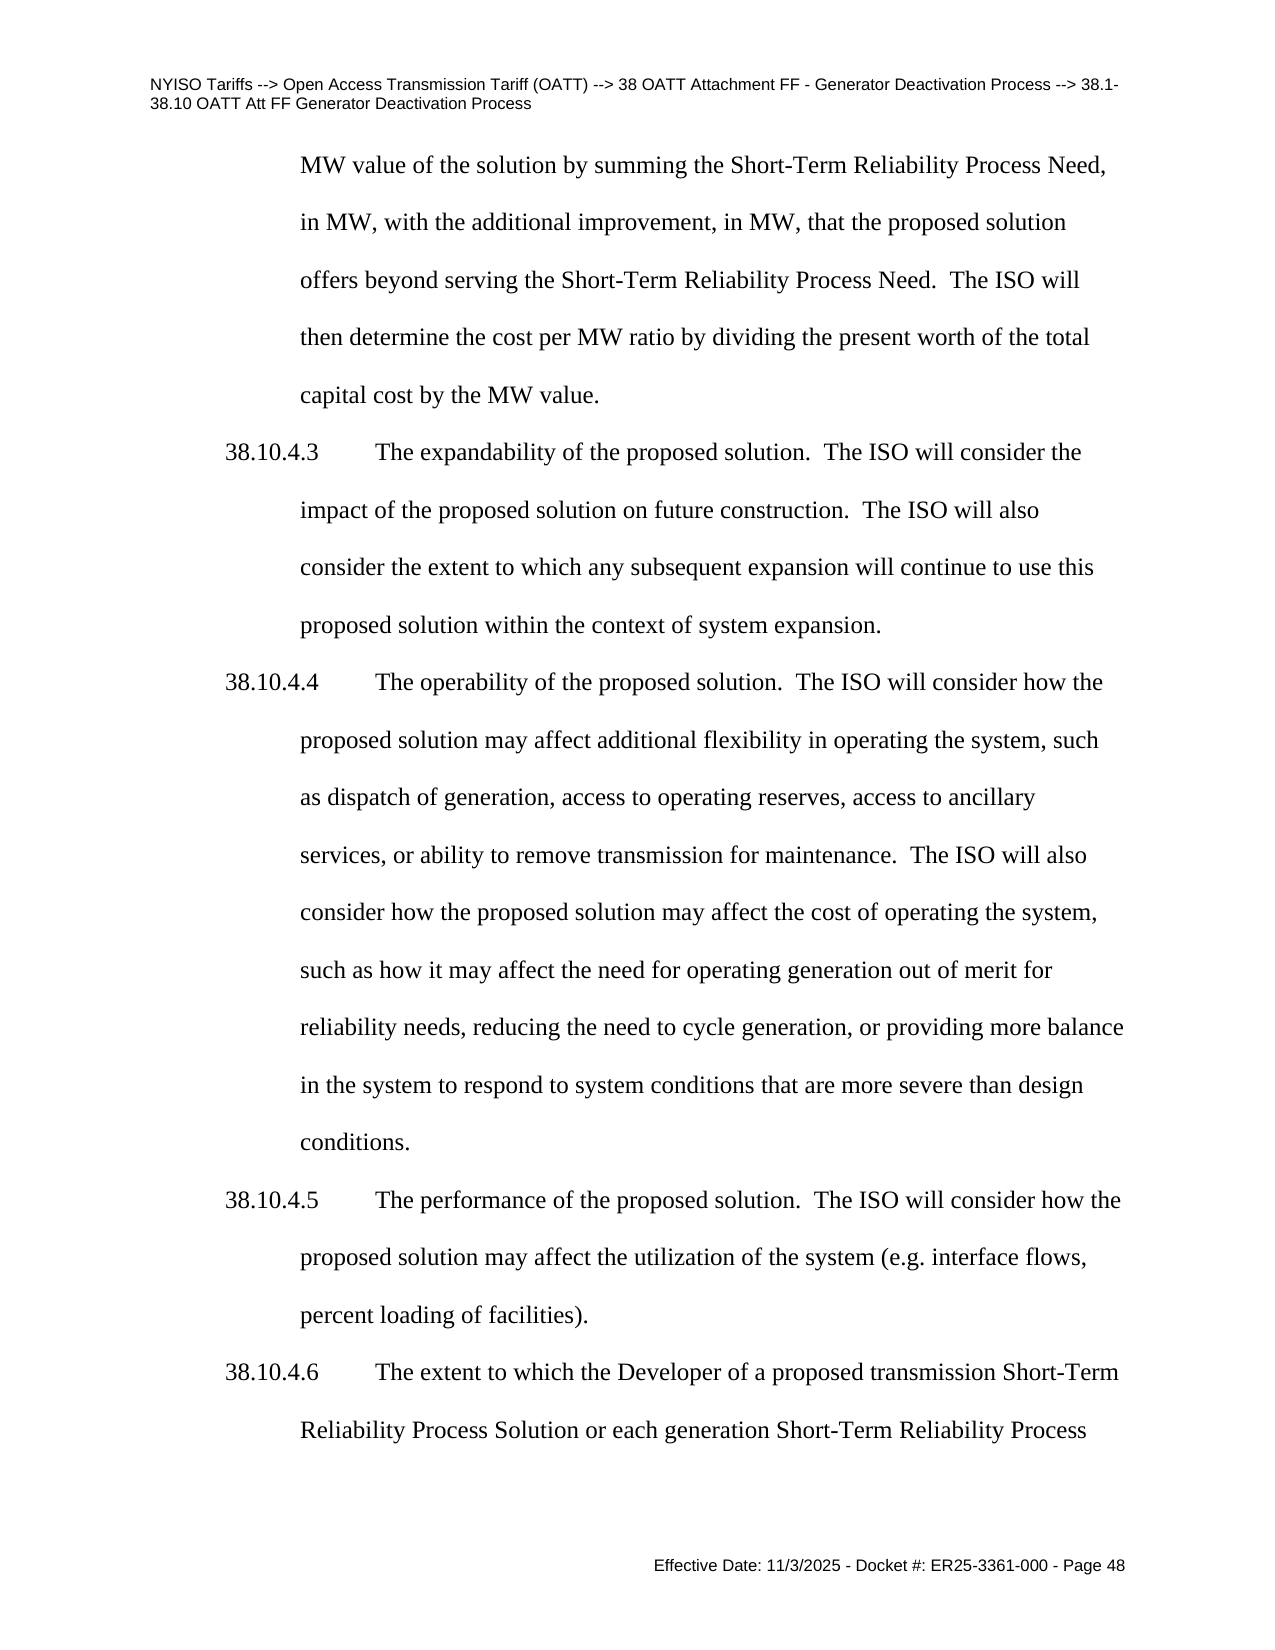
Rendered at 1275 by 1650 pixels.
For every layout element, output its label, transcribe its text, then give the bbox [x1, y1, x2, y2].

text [225, 1357, 1125, 1444]
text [225, 150, 1125, 409]
text 38.10.4.5 The performance of the proposed solution. The ISO will consider how the proposed solution may affect the utilization of the system (e.g. interface flows, percent loading of facilities). [225, 1185, 1125, 1329]
text 38.10.4.4 The operability of the proposed solution. The ISO will consider how the proposed solution may affect additional flexibility in operating the system, such as dispatch of generation, access to operating reserves, access to ancillary services, or ability to remove transmission for maintenance. The ISO will also consider how the proposed solution may affect the cost of operating the system, such as how it may affect the need for operating generation out of merit for reliability needs, reducing the need to cycle generation, or providing more balance in the system to respond to system conditions that are more severe than design conditions. [225, 667, 1125, 1156]
text 38.10.4.3 The expandability of the proposed solution. The ISO will consider the impact of the proposed solution on future construction. The ISO will also consider the extent to which any subsequent expansion will continue to use this proposed solution within the context of system expansion. [225, 437, 1125, 639]
